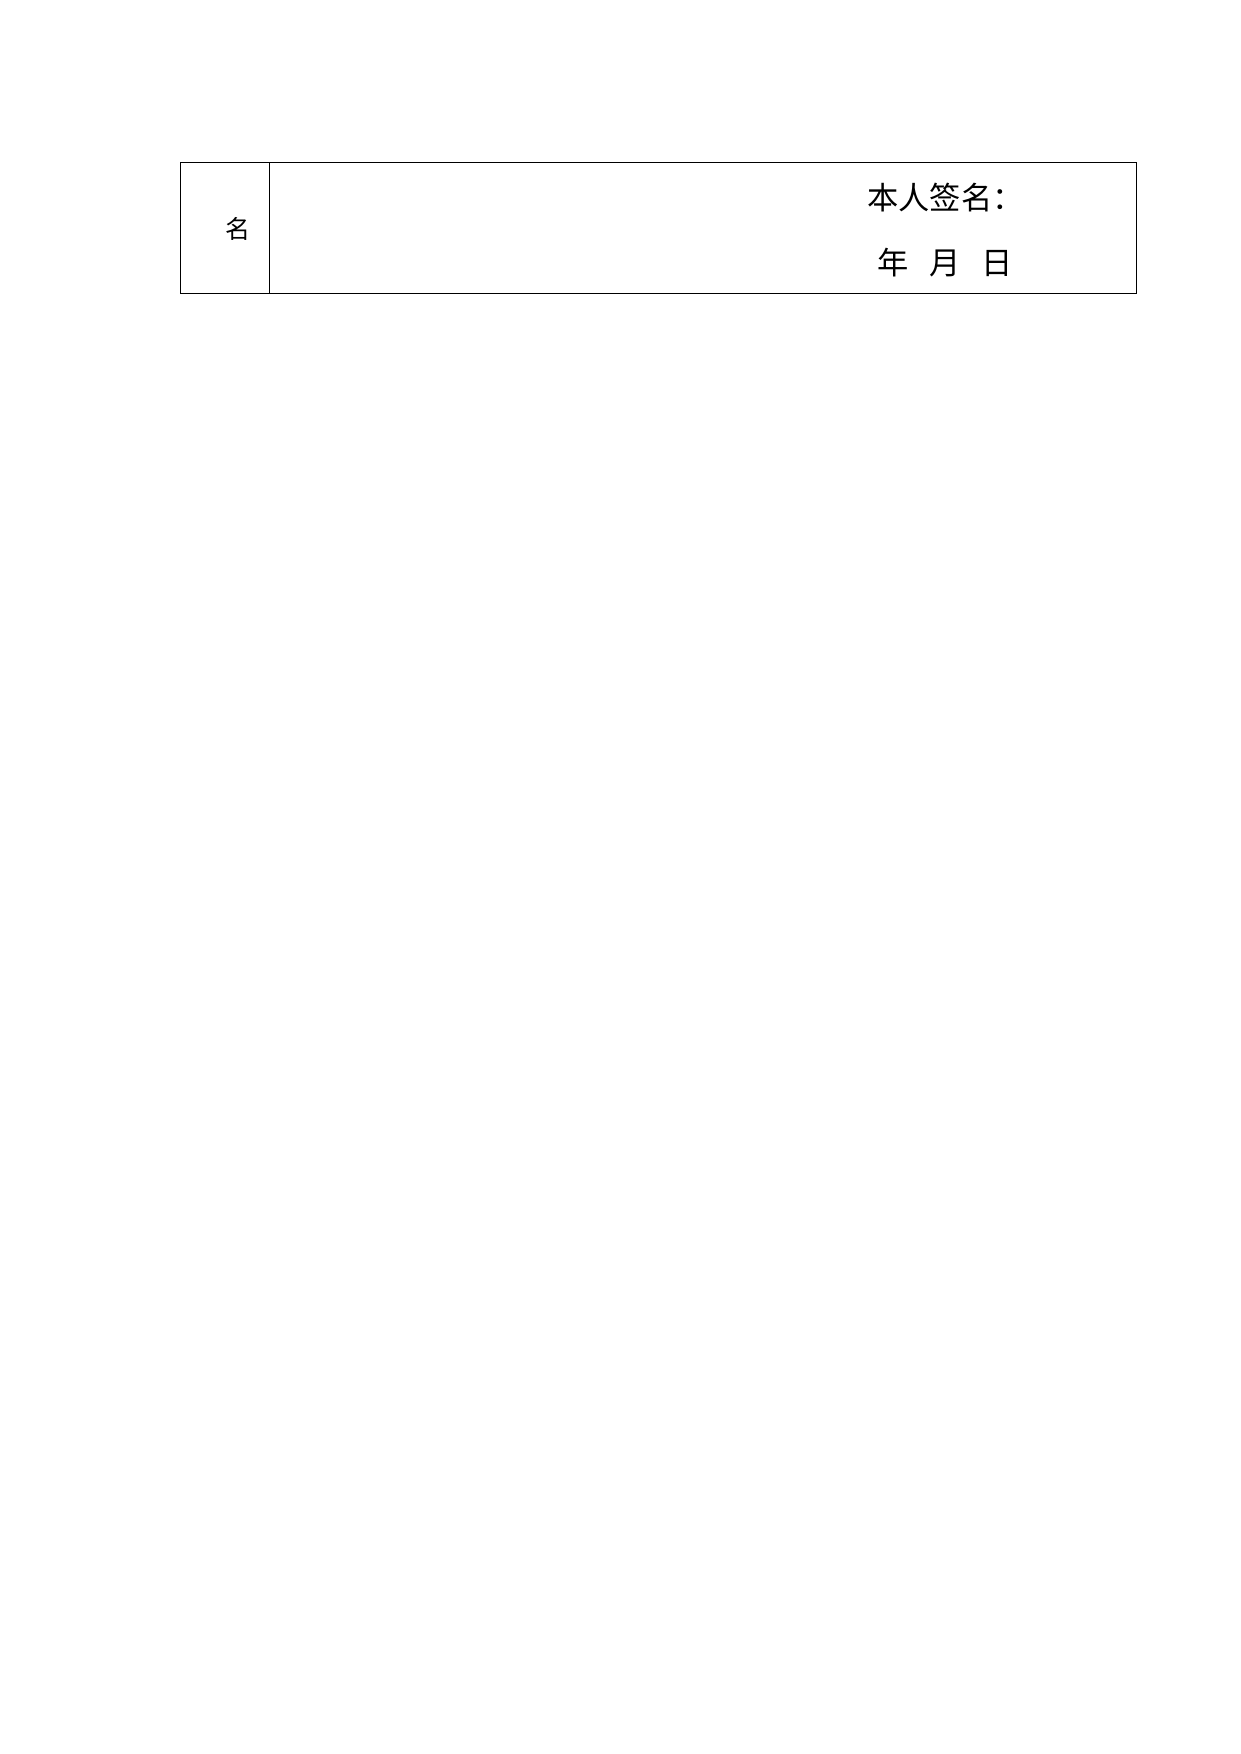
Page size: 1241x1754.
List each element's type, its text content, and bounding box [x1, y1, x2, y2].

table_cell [270, 163, 1136, 293]
table_cell 本 人 签 名 [181, 163, 269, 293]
